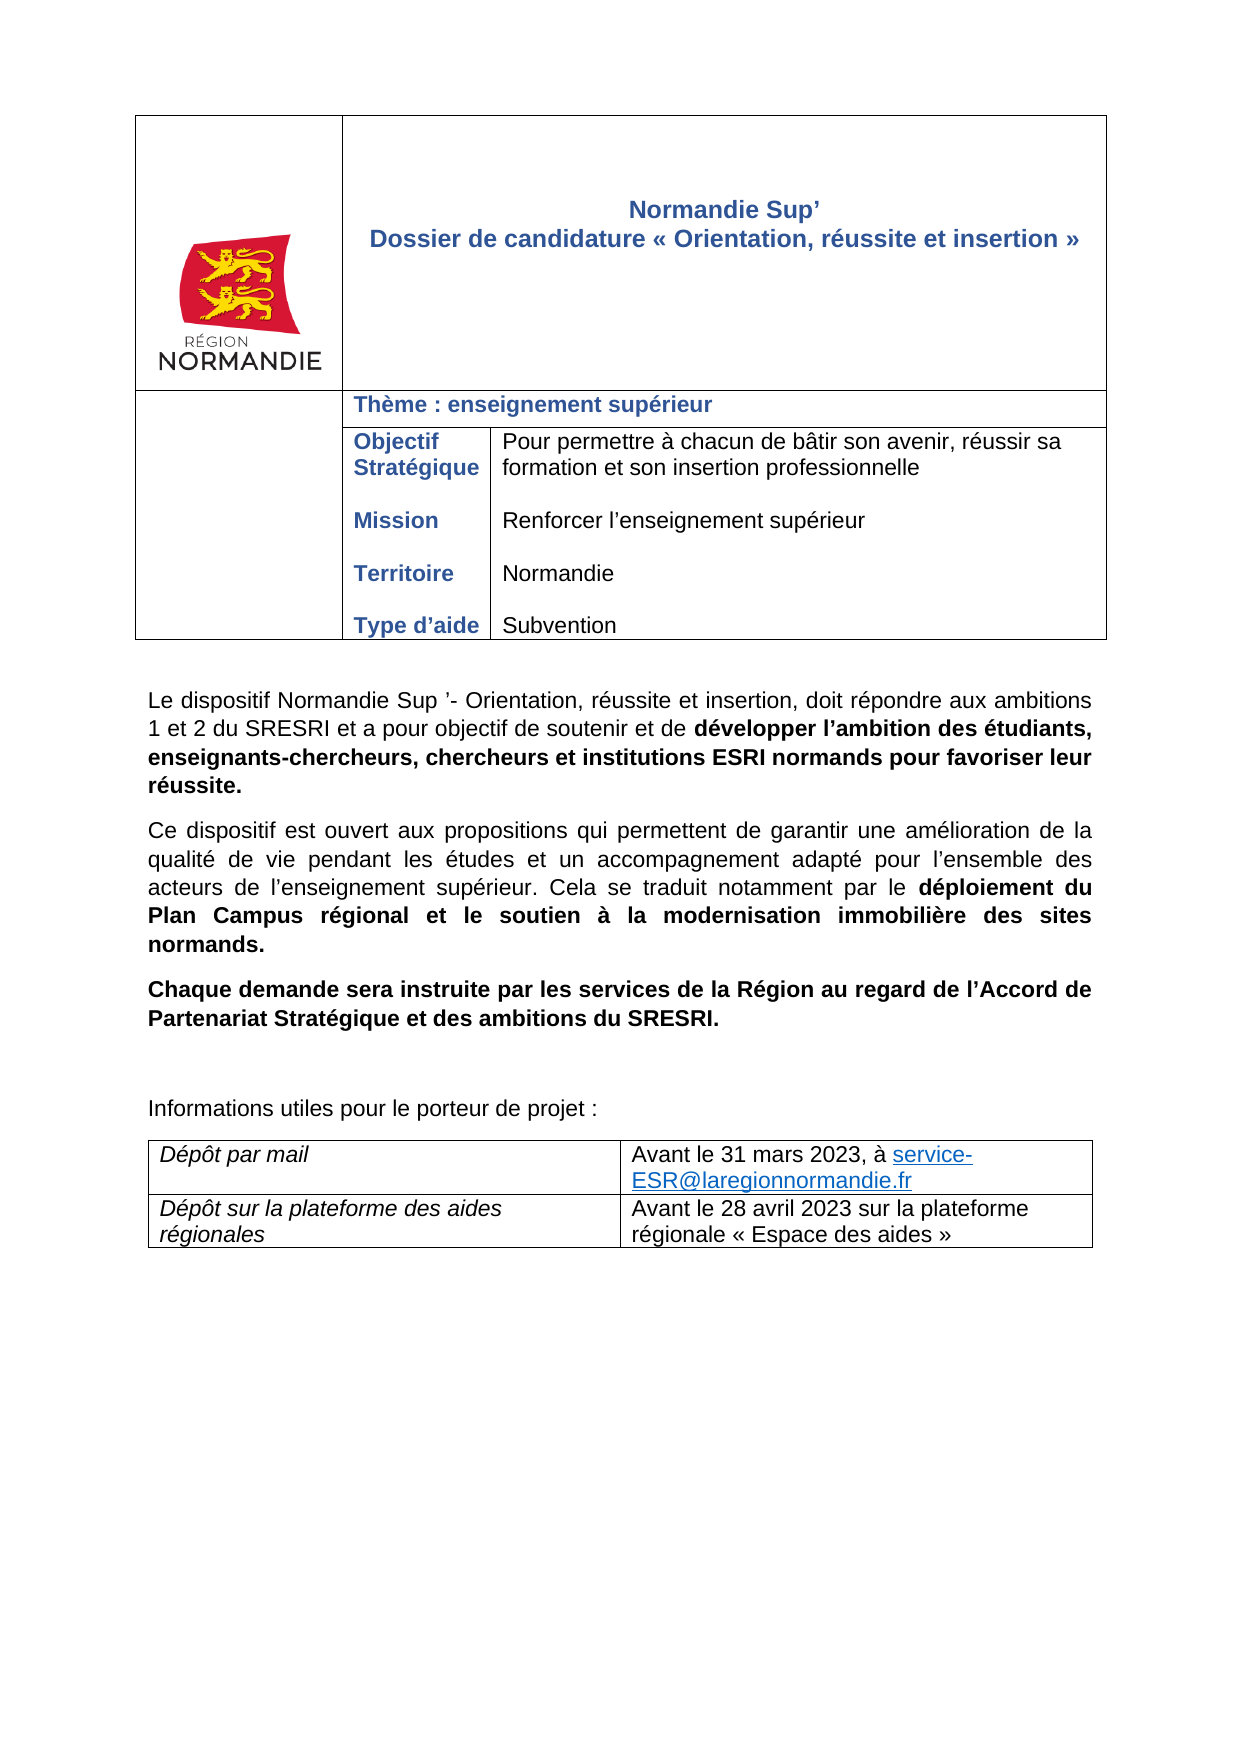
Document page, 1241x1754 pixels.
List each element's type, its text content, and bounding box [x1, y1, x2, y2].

table_header Avant le 31 mars 2023, à service-ESR@laregionnormandie.fr [621, 1141, 1092, 1193]
table_cell Dépôt sur la plateforme des aides régionales [149, 1195, 620, 1247]
table_cell Pour permettre à chacun de bâtir son avenir, réussir sa formation et son insertion professionnelle Renforcer l’enseignement supérieur Normandie Subvention [491, 428, 1106, 638]
table_header Dépôt par mail [149, 1141, 620, 1193]
text Chaque demande sera instruite par les services de la Région au regard de l’Accord de Partenariat Stratégique et des ambitions du SRESRI. [148, 976, 1093, 1031]
text Le dispositif Normandie Sup ’- Orientation, réussite et insertion, doit répondre aux ambitions 1 et 2 du SRESRI et a pour objectif de soutenir et de développer l’ambition des étudiants, enseignants-chercheurs, chercheurs et institutions ESRI normands pour favoriser leur réussite. [148, 687, 1093, 798]
picture [147, 222, 322, 388]
table_header Normandie Sup’ Dossier de candidature « Orientation, réussite et insertion » [343, 116, 1106, 390]
table_cell Avant le 28 avril 2023 sur la plateforme régionale « Espace des aides » [621, 1195, 1092, 1247]
text Ce dispositif est ouvert aux propositions qui permettent de garantir une amélioration de la qualité de vie pendant les études et un accompagnement adapté pour l’ensemble des acteurs de l’enseignement supérieur. Cela se traduit notamment par le déploiement du Plan Campus régional et le soutien à la modernisation immobilière des sites normands. [148, 817, 1093, 957]
table_cell Objectif Stratégique Mission Territoire Type d’aide [343, 428, 490, 638]
table_header [136, 116, 342, 390]
table_cell Thème : enseignement supérieur [343, 391, 1106, 427]
table_cell [136, 391, 342, 638]
text Informations utiles pour le porteur de projet : [148, 1095, 1093, 1121]
